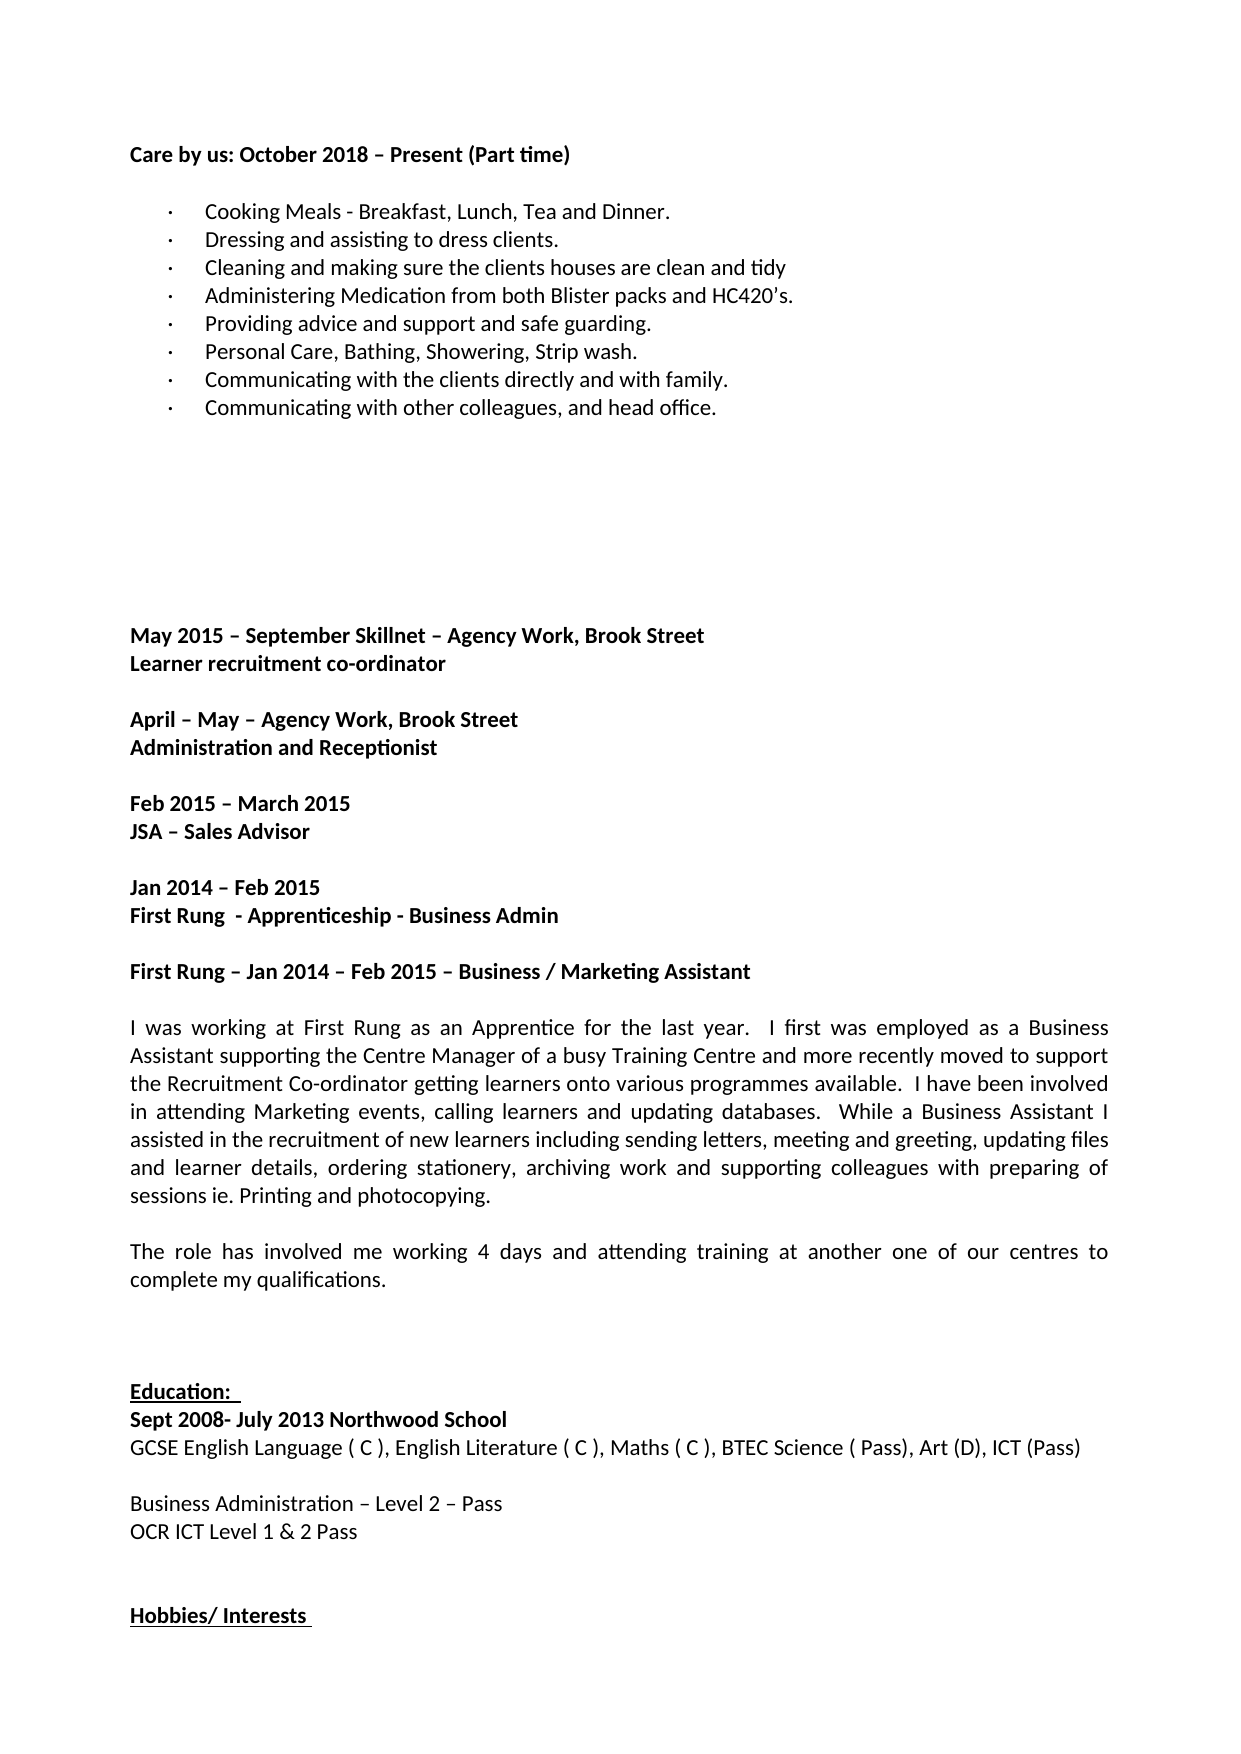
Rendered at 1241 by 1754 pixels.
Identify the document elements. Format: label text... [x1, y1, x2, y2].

text GCSE English Language ( C ), English Literature ( C ), Maths ( C ), BTEC Science ( Pass), Art (D), ICT (Pass) [130, 1433, 1110, 1461]
list Cooking Meals - Breakfast, Lunch, Tea and Dinner. [167, 197, 1110, 225]
list Cleaning and making sure the clients houses are clean and tidy [167, 253, 1110, 281]
text Administration and Receptionist [130, 733, 1110, 761]
text OCR ICT Level 1 & 2 Pass [130, 1517, 1110, 1545]
text Hobbies/ Interests [130, 1601, 1110, 1629]
text First Rung – Jan 2014 – Feb 2015 – Business / Marketing Assistant [130, 957, 1110, 985]
list Providing advice and support and safe guarding. [167, 309, 1110, 337]
text April – May – Agency Work, Brook Street [130, 705, 1110, 733]
list Administering Medication from both Blister packs and HC420’s. [167, 281, 1110, 309]
text First Rung - Apprenticeship - Business Admin [130, 901, 1110, 929]
text Care by us: October 2018 – Present (Part time) [130, 140, 1110, 168]
text I was working at First Rung as an Apprentice for the last year. I first was employed as a Business Assistant supporting the Centre Manager of a busy Training Centre and more recently moved to support the Recruitment Co-ordinator getting learners onto various programmes available. I have been involved in attending Marketing events, calling learners and updating databases. While a Business Assistant I assisted in the recruitment of new learners including sending letters, meeting and greeting, updating files and learner details, ordering stationery, archiving work and supporting colleagues with preparing of sessions ie. Printing and photocopying. [130, 1013, 1110, 1209]
text Business Administration – Level 2 – Pass [130, 1489, 1110, 1517]
list Dressing and assisting to dress clients. [167, 225, 1110, 253]
list Communicating with other colleagues, and head office. [167, 393, 1110, 422]
text Jan 2014 – Feb 2015 [130, 873, 1110, 901]
text Education: [130, 1377, 1110, 1405]
text May 2015 – September Skillnet – Agency Work, Brook Street [130, 621, 1110, 649]
text JSA – Sales Advisor [130, 817, 1110, 845]
list Communicating with the clients directly and with family. [167, 366, 1110, 393]
text Feb 2015 – March 2015 [130, 789, 1110, 817]
text Sept 2008- July 2013 Northwood School [130, 1405, 1110, 1433]
text Learner recruitment co-ordinator [130, 649, 1110, 677]
list Personal Care, Bathing, Showering, Strip wash. [167, 337, 1110, 366]
text The role has involved me working 4 days and attending training at another one of our centres to complete my qualifications. [130, 1237, 1110, 1293]
